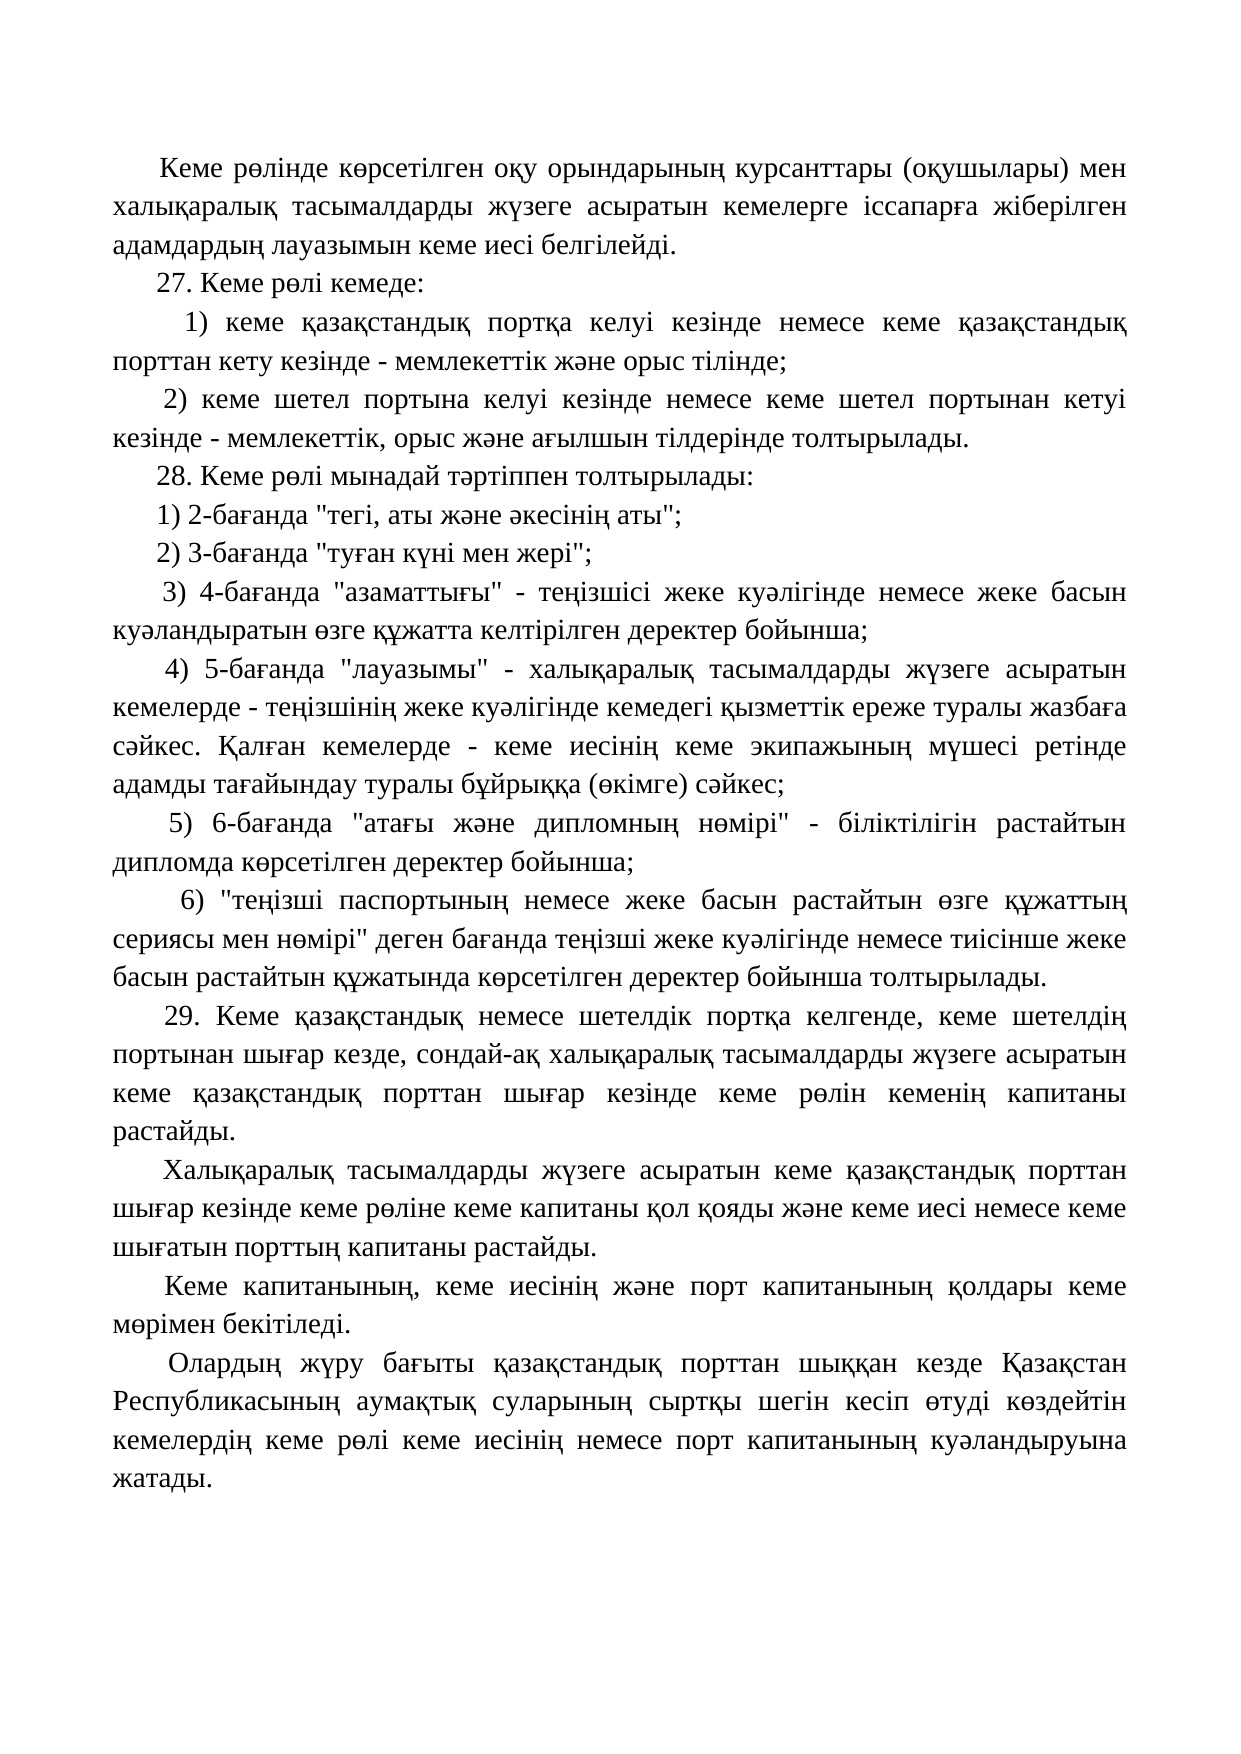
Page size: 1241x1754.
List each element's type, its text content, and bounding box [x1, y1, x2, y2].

text Халықаралық тасымалдарды жүзеге асыратын кеме қазақстандық порттан шығар кезiнде кеме рөлiне кеме капитаны қол қояды және кеме иесi немесе кеме шығатын порттың капитаны растайды. [112, 1152, 1128, 1263]
text 1) кеме қазақстандық портқа келуi кезiнде немесе кеме қазақстандық порттан кету кезiнде - мемлекеттiк және орыс тiлiнде; [112, 304, 1128, 376]
text 1) 2-бағанда "тегi, аты және әкесiнiң аты"; [112, 497, 1128, 530]
text 6) "теңiзшi паспортының немесе жеке басын растайтын өзге құжаттың сериясы мен нөмiрi" деген бағанда теңiзшi жеке куәлігінде немесе тиiсiнше жеке басын растайтын құжатында көрсетiлген деректер бойынша толтырылады. [112, 882, 1128, 993]
text 4) 5-бағанда "лауазымы" - халықаралық тасымалдарды жүзеге асыратын кемелерде - теңiзшiнің жеке куәлігінде кемедегi қызметтiк ереже туралы жазбаға сәйкес. Қалған кемелерде - кеме иесiнiң кеме экипажының мүшесi ретiнде адамды тағайындау туралы бұйрыққа (өкiмге) сәйкес; [112, 651, 1128, 800]
text Кеме капитанының, кеме иесiнiң және порт капитанының қолдары кеме мөрімен бекітіледі. [112, 1268, 1128, 1340]
text 5) 6-бағанда "атағы және дипломның нөмiрi" - бiлiктiлiгiн растайтын дипломда көрсетiлген деректер бойынша; [112, 805, 1128, 877]
text 28. Кеме рөлi мынадай тәртіппен толтырылады: [112, 458, 1128, 492]
text Олардың жүру бағыты қазақстандық порттан шыққан кезде Қазақстан Республикасының аумақтық суларының сыртқы шегiн кесiп өтудi көздейтiн кемелердiң кеме рөлi кеме иесiнiң немесе порт капитанының куәландыруына жатады. [112, 1345, 1128, 1494]
text 2) кеме шетел портына келуі кезiнде немесе кеме шетел портынан кетуi кезiнде - мемлекеттiк, орыс және ағылшын тiлдерiнде толтырылады. [112, 381, 1128, 453]
text 3) 4-бағанда "азаматтығы" - теңiзшiсi жеке куәлігінде немесе жеке басын куәландыратын өзге құжатта келтiрiлген деректер бойынша; [112, 574, 1128, 646]
text 2) 3-бағанда "туған күнi мен жерi"; [112, 535, 1128, 569]
text 29. Кеме қазақстандық немесе шетелдiк портқа келгенде, кеме шетелдiң портынан шығар кезде, сондай-ақ халықаралық тасымалдарды жүзеге асыратын кеме қазақстандық порттан шығар кезiнде кеме рөлiн кеменiң капитаны растайды. [112, 998, 1128, 1147]
text 27. Кеме рөлi кемеде: [112, 266, 1128, 299]
text Кеме рөлiнде көрсетiлген оқу орындарының курсанттары (оқушылары) мен халықаралық тасымалдарды жүзеге асыратын кемелерге iссапарға жiберiлген адамдардың лауазымын кеме иесi белгiлейдi. [112, 150, 1128, 261]
